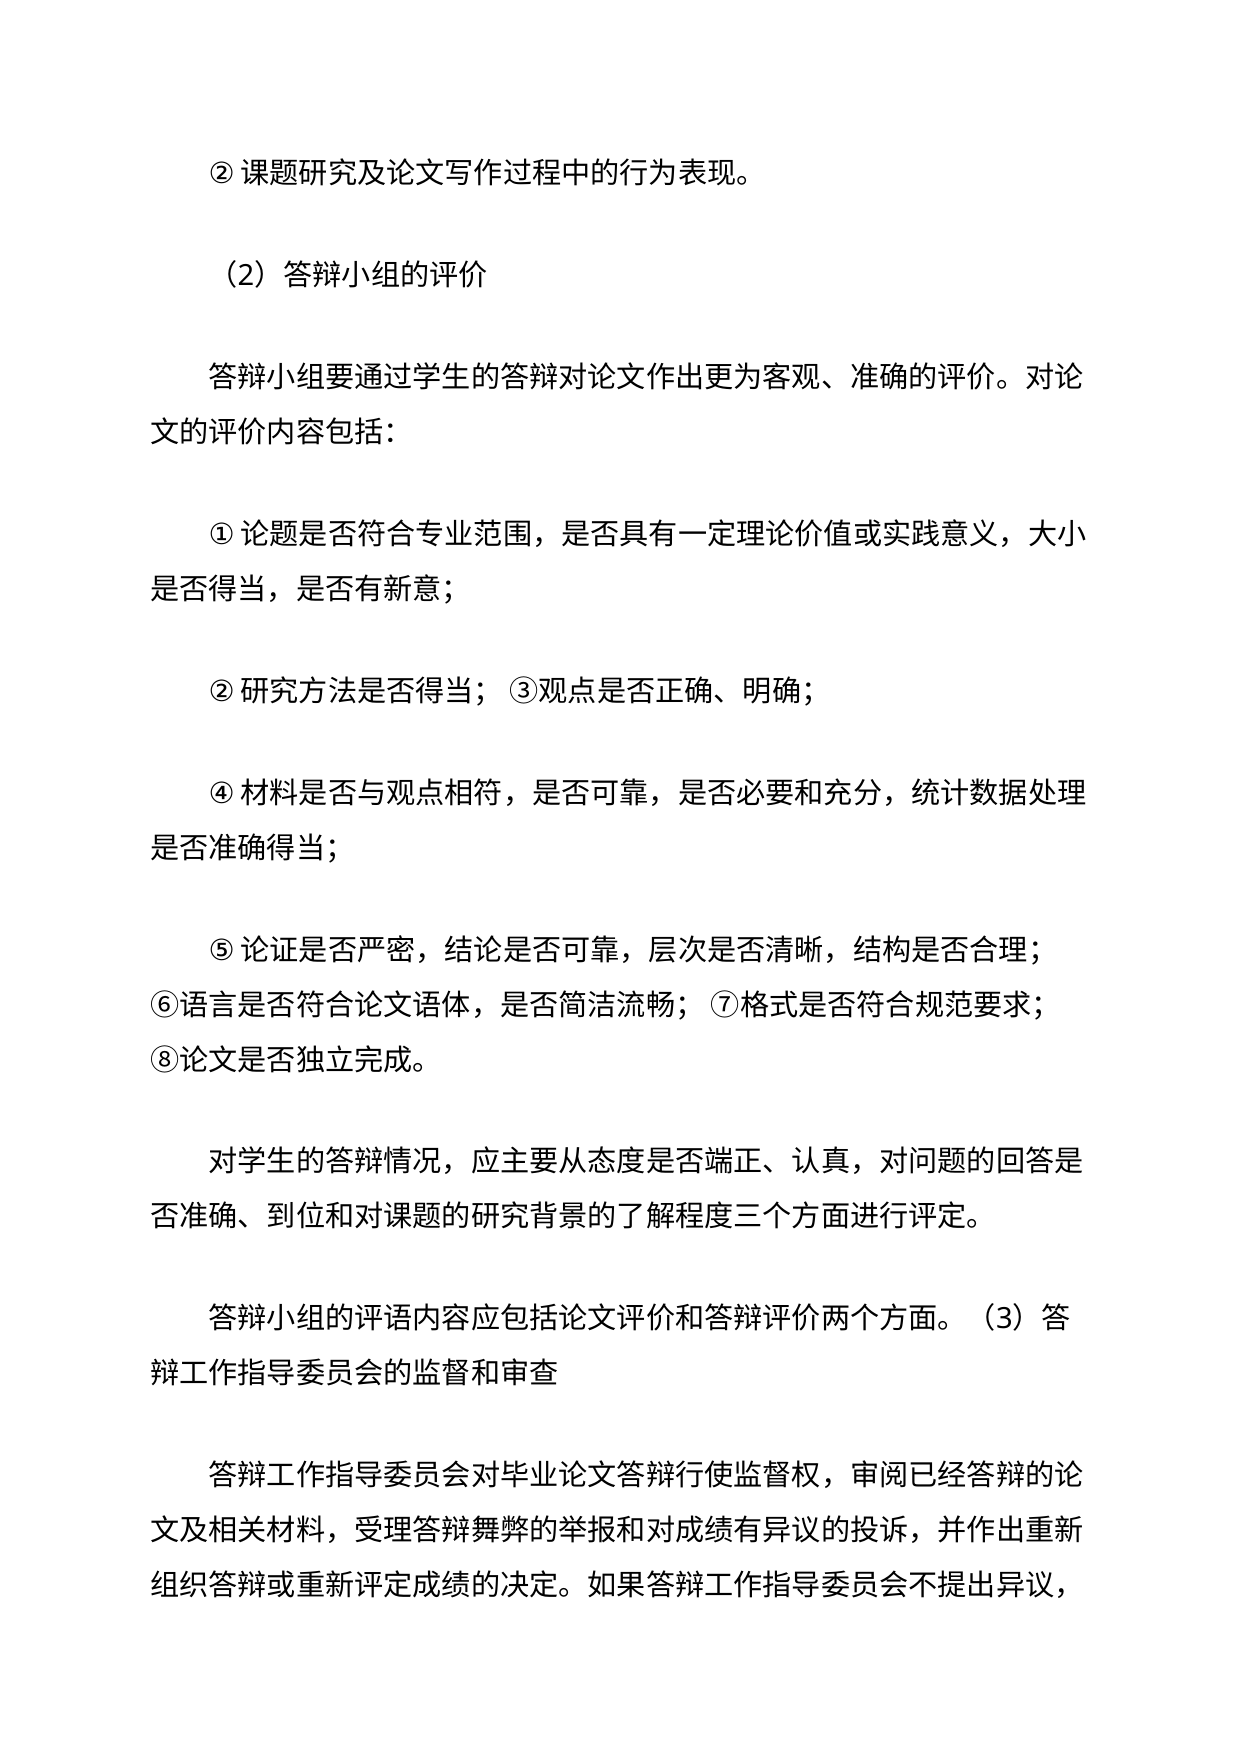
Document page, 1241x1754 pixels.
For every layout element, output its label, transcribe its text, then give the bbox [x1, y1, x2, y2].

text ⑤论证是否严密，结论是否可靠，层次是否清晰，结构是否合理； ⑥语言是否符合论文语体，是否简洁流畅； ⑦格式是否符合规范要求； ⑧论文是否独立完成。 [150, 926, 1090, 1078]
text ④材料是否与观点相符，是否可靠，是否必要和充分，统计数据处理是否准确得当； [150, 769, 1090, 867]
text （2）答辩小组的评价 [150, 252, 1090, 294]
text ①论题是否符合专业范围，是否具有一定理论价值或实践意义，大小是否得当，是否有新意； [150, 511, 1090, 608]
text 答辩小组要通过学生的答辩对论文作出更为客观、准确的评价。对论文的评价内容包括： [150, 354, 1090, 451]
text ②课题研究及论文写作过程中的行为表现。 [150, 150, 1090, 192]
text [150, 1451, 1090, 1603]
text ②研究方法是否得当； ③观点是否正确、明确； [150, 667, 1090, 710]
text 答辩小组的评语内容应包括论文评价和答辩评价两个方面。（3）答辩工作指导委员会的监督和审查 [150, 1294, 1090, 1392]
text 对学生的答辩情况，应主要从态度是否端正、认真，对问题的回答是否准确、到位和对课题的研究背景的了解程度三个方面进行评定。 [150, 1138, 1090, 1235]
